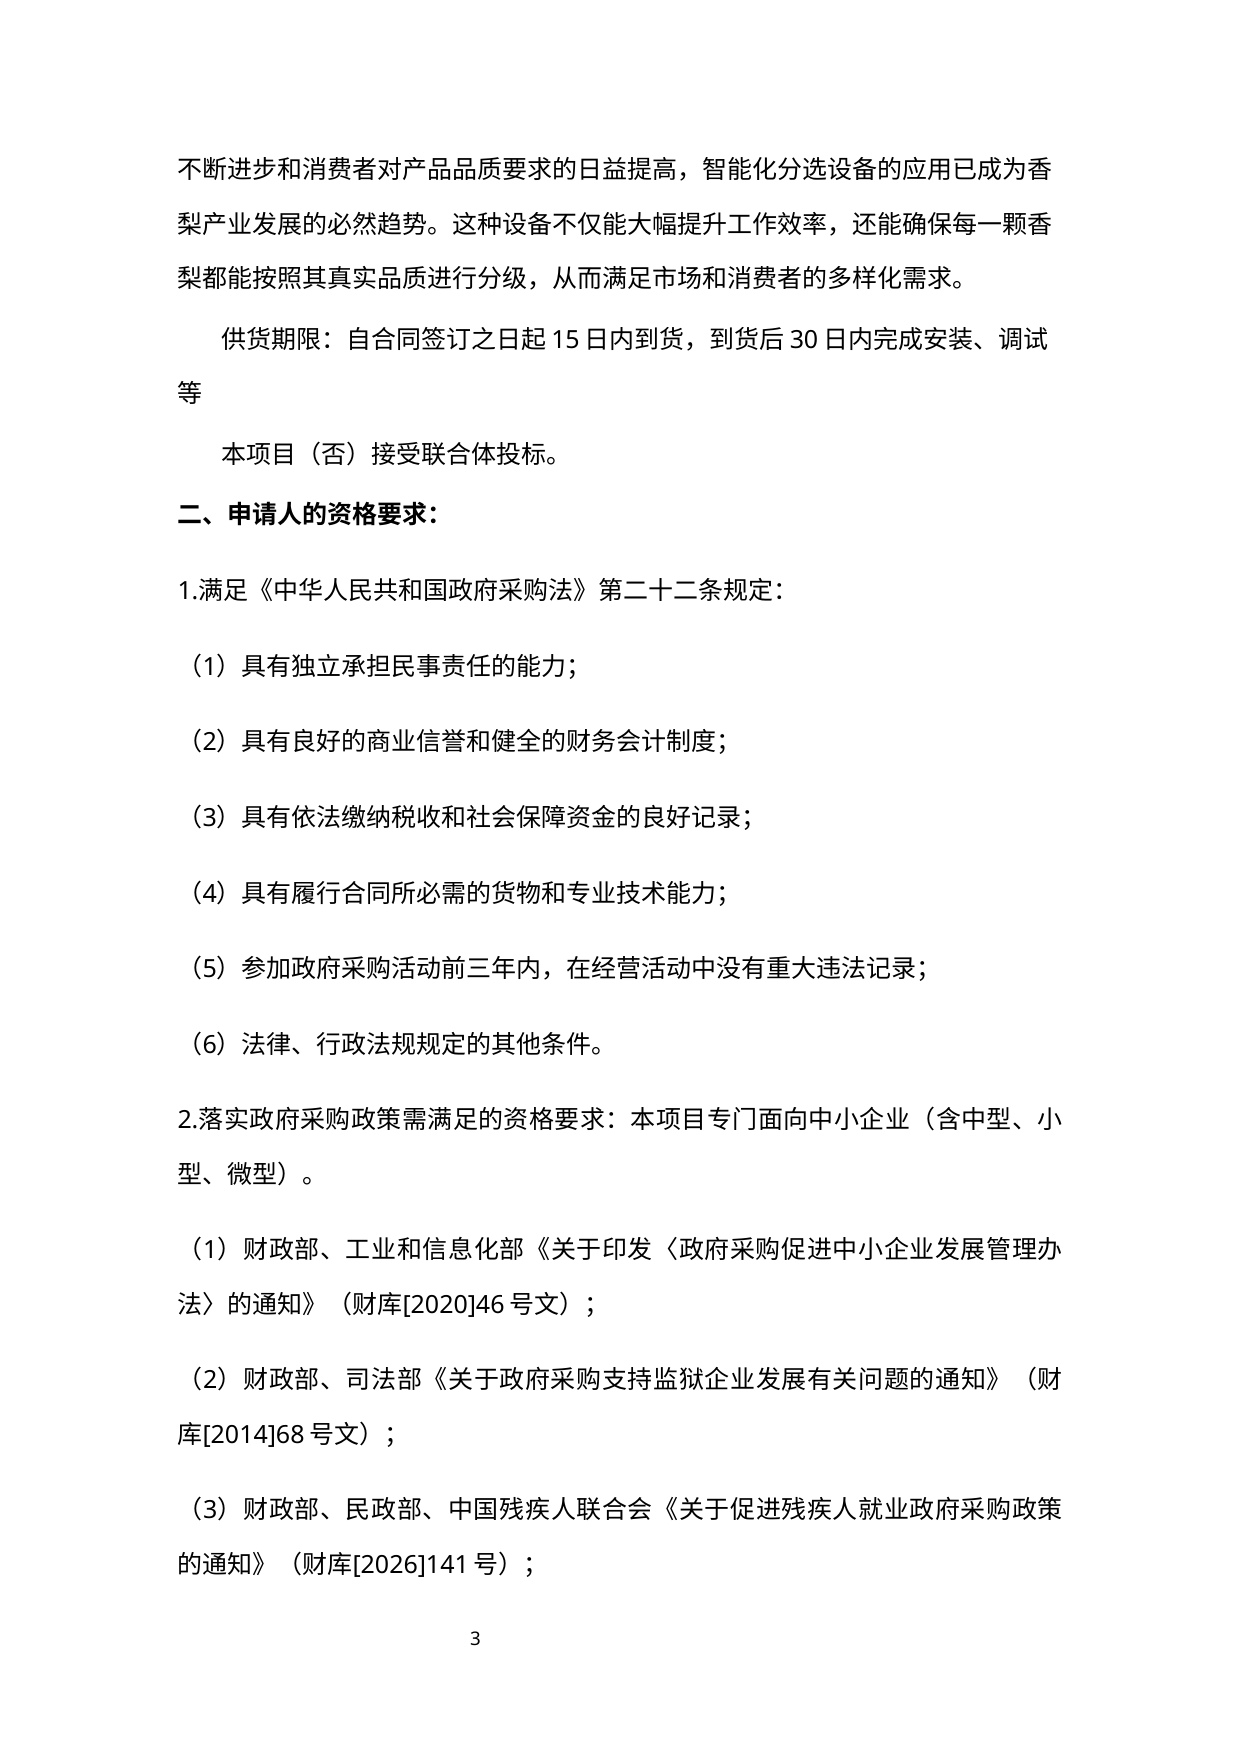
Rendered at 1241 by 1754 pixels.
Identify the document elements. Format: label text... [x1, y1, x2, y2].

text （2）具有良好的商业信誉和健全的财务会计制度； [177, 722, 1063, 758]
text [177, 150, 1063, 295]
text （3）财政部、民政部、中国残疾人联合会《关于促进残疾人就业政府采购政策的通知》（财库[2026]141号）； [177, 1490, 1063, 1581]
text 本项目（否）接受联合体投标。 [177, 434, 1063, 471]
text 1.满足《中华人民共和国政府采购法》第二十二条规定： [177, 571, 1063, 607]
text 2.落实政府采购政策需满足的资格要求：本项目专门面向中小企业（含中型、小型、微型）。 [177, 1100, 1063, 1191]
text （6）法律、行政法规规定的其他条件。 [177, 1024, 1063, 1061]
text 二、申请人的资格要求： [177, 495, 1063, 531]
text （5）参加政府采购活动前三年内，在经营活动中没有重大违法记录； [177, 949, 1063, 985]
text （1）财政部、工业和信息化部《关于印发〈政府采购促进中小企业发展管理办法〉的通知》（财库[2020]46号文）； [177, 1230, 1063, 1321]
text （3）具有依法缴纳税收和社会保障资金的良好记录； [177, 797, 1063, 834]
text （2）财政部、司法部《关于政府采购支持监狱企业发展有关问题的通知》（财库[2014]68号文）； [177, 1360, 1063, 1451]
text 供货期限：自合同签订之日起15日内到货，到货后30日内完成安装、调试等 [177, 319, 1063, 410]
text （4）具有履行合同所必需的货物和专业技术能力； [177, 873, 1063, 909]
text （1）具有独立承担民事责任的能力； [177, 646, 1063, 682]
